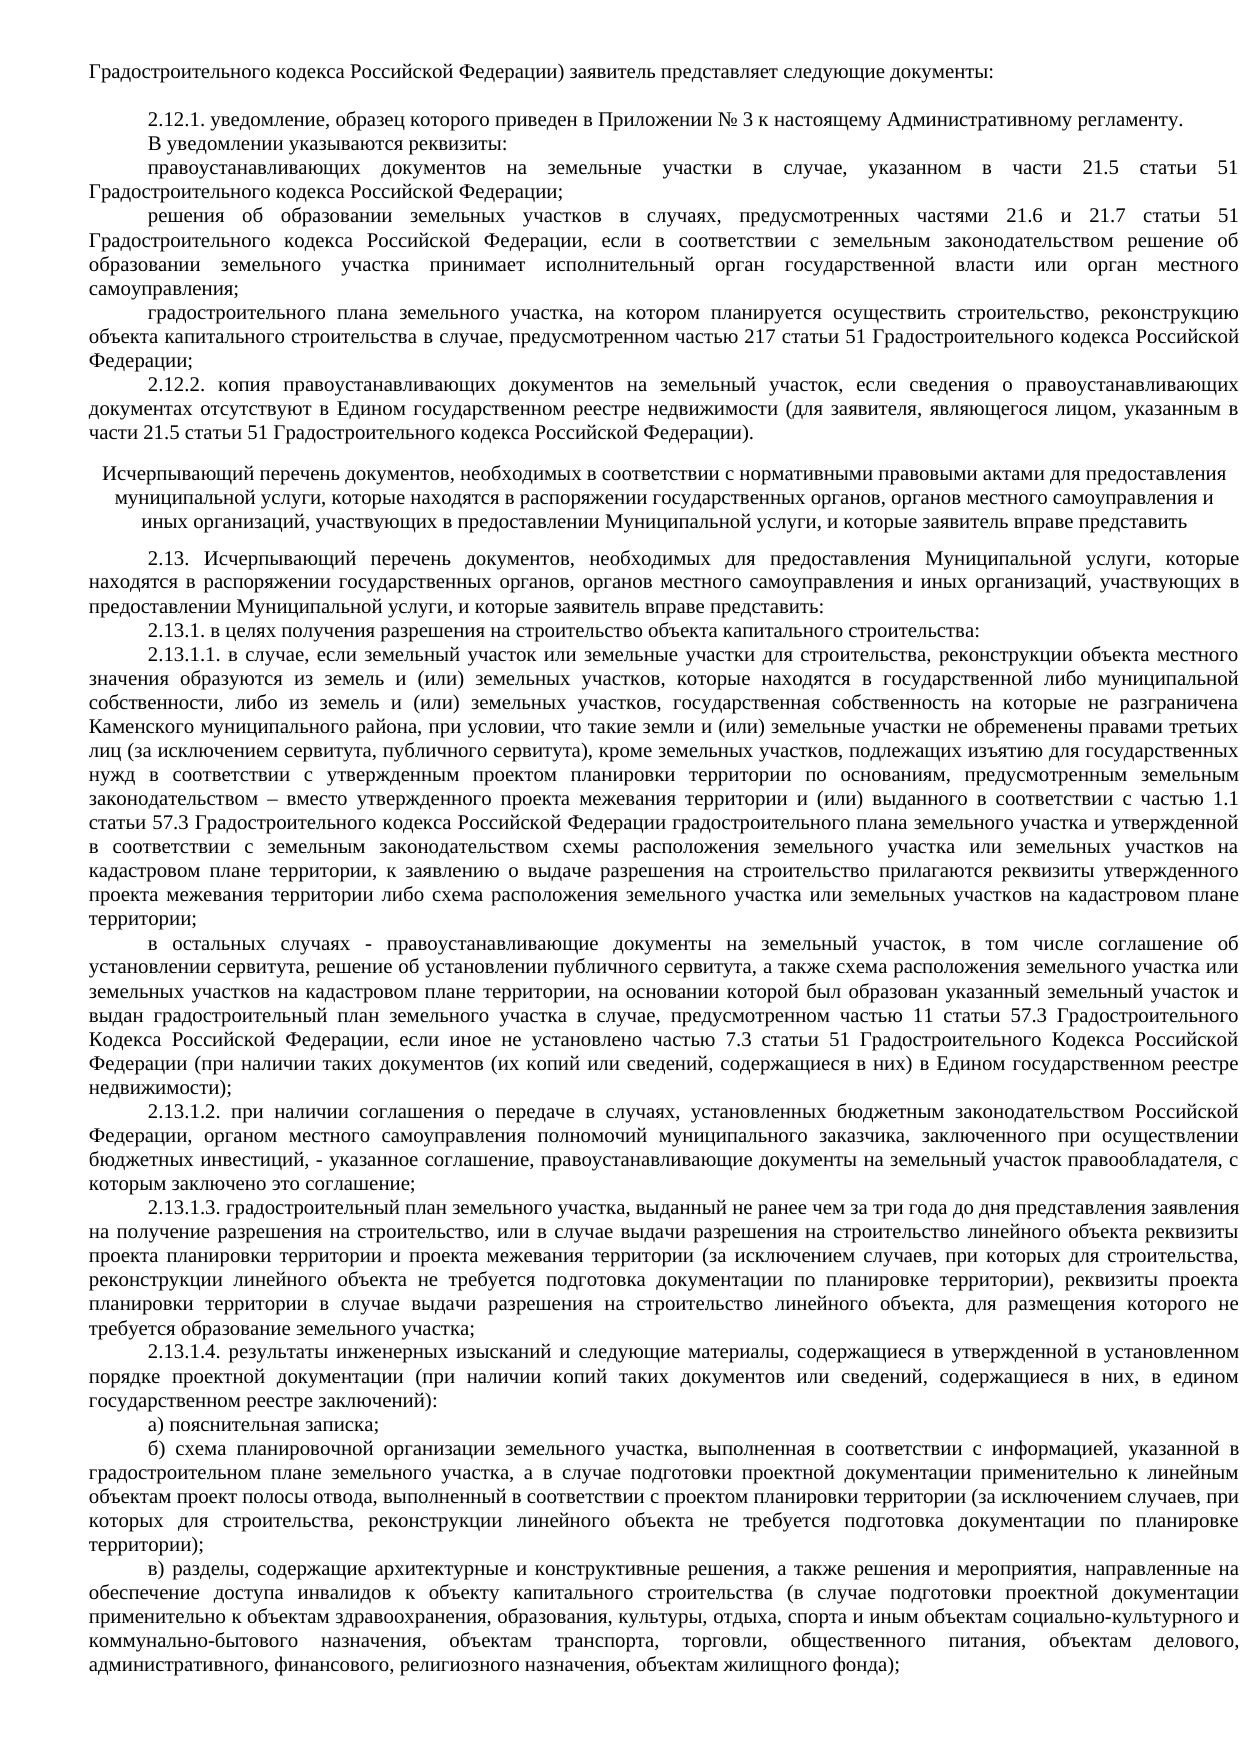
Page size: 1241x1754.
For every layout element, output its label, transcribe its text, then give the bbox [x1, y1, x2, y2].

text в остальных случаях - правоустанавливающие документы на земельный участок, в том числе соглашение об установлении сервитута, решение об установлении публичного сервитута, а также схема расположения земельного участка или земельных участков на кадастровом плане территории, на основании которой был образован указанный земельный участок и выдан градостроительный план земельного участка в случае, предусмотренном частью 11 статьи 57.3 Градостроительного Кодекса Российской Федерации, если иное не установлено частью 7.3 статьи 51 Градостроительного Кодекса Российской Федерации (при наличии таких документов (их копий или сведений, содержащиеся в них) в Едином государственном реестре недвижимости); [89, 930, 1240, 1099]
text 2.12.2. копия правоустанавливающих документов на земельный участок, если сведения о правоустанавливающих документах отсутствуют в Едином государственном реестре недвижимости (для заявителя, являющегося лицом, указанным в части 21.5 статьи 51 Градостроительного кодекса Российской Федерации). [89, 372, 1240, 444]
text 2.13.1.3. градостроительный план земельного участка, выданный не ранее чем за три года до дня представления заявления на получение разрешения на строительство, или в случае выдачи разрешения на строительство линейного объекта реквизиты проекта планировки территории и проекта межевания территории (за исключением случаев, при которых для строительства, реконструкции линейного объекта не требуется подготовка документации по планировке территории), реквизиты проекта планировки территории в случае выдачи разрешения на строительство линейного объекта, для размещения которого не требуется образование земельного участка; [89, 1195, 1240, 1339]
text 2.13.1. в целях получения разрешения на строительство объекта капитального строительства: [89, 618, 1240, 642]
text Исчерпывающий перечень документов, необходимых в соответствии с нормативными правовыми актами для предоставления муниципальной услуги, которые находятся в распоряжении государственных органов, органов местного самоуправления и иных организаций, участвующих в предоставлении Муниципальной услуги, и которые заявитель вправе представить [89, 461, 1240, 533]
text В уведомлении указываются реквизиты: [89, 131, 1240, 155]
text 2.12.1. уведомление, образец которого приведен в Приложении № 3 к настоящему Административному регламенту. [89, 107, 1240, 131]
text правоустанавливающих документов на земельные участки в случае, указанном в части 21.5 статьи 51 Градостроительного кодекса Российской Федерации; [89, 155, 1240, 203]
text в) разделы, содержащие архитектурные и конструктивные решения, а также решения и мероприятия, направленные на обеспечение доступа инвалидов к объекту капитального строительства (в случае подготовки проектной документации применительно к объектам здравоохранения, образования, культуры, отдыха, спорта и иным объектам социально-культурного и коммунально-бытового назначения, объектам транспорта, торговли, общественного питания, объектам делового, административного, финансового, религиозного назначения, объектам жилищного фонда); [89, 1556, 1240, 1676]
text градостроительного плана земельного участка, на котором планируется осуществить строительство, реконструкцию объекта капитального строительства в случае, предусмотренном частью 217 статьи 51 Градостроительного кодекса Российской Федерации; [89, 300, 1240, 372]
text 2.13.1.1. в случае, если земельный участок или земельные участки для строительства, реконструкции объекта местного значения образуются из земель и (или) земельных участков, которые находятся в государственной либо муниципальной собственности, либо из земель и (или) земельных участков, государственная собственность на которые не разграничена Каменского муниципального района, при условии, что такие земли и (или) земельные участки не обременены правами третьих лиц (за исключением сервитута, публичного сервитута), кроме земельных участков, подлежащих изъятию для государственных нужд в соответствии с утвержденным проектом планировки территории по основаниям, предусмотренным земельным законодательством – вместо утвержденного проекта межевания территории и (или) выданного в соответствии с частью 1.1 статьи 57.3 Градостроительного кодекса Российской Федерации градостроительного плана земельного участка и утвержденной в соответствии с земельным законодательством схемы расположения земельного участка или земельных участков на кадастровом плане территории, к заявлению о выдаче разрешения на строительство прилагаются реквизиты утвержденного проекта межевания территории либо схема расположения земельного участка или земельных участков на кадастровом плане территории; [89, 642, 1240, 930]
text б) схема планировочной организации земельного участка, выполненная в соответствии с информацией, указанной в градостроительном плане земельного участка, а в случае подготовки проектной документации применительно к линейным объектам проект полосы отвода, выполненный в соответствии с проектом планировки территории (за исключением случаев, при которых для строительства, реконструкции линейного объекта не требуется подготовка документации по планировке территории); [89, 1436, 1240, 1556]
text 2.13.1.2. при наличии соглашения о передаче в случаях, установленных бюджетным законодательством Российской Федерации, органом местного самоуправления полномочий муниципального заказчика, заключенного при осуществлении бюджетных инвестиций, - указанное соглашение, правоустанавливающие документы на земельный участок правообладателя, с которым заключено это соглашение; [89, 1099, 1240, 1195]
text решения об образовании земельных участков в случаях, предусмотренных частями 21.6 и 21.7 статьи 51 Градостроительного кодекса Российской Федерации, если в соответствии с земельным законодательством решение об образовании земельного участка принимает исполнительный орган государственной власти или орган местного самоуправления; [89, 203, 1240, 300]
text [89, 59, 1240, 83]
text 2.13. Исчерпывающий перечень документов, необходимых для предоставления Муниципальной услуги, которые находятся в распоряжении государственных органов, органов местного самоуправления и иных организаций, участвующих в предоставлении Муниципальной услуги, и которые заявитель вправе представить: [89, 545, 1240, 618]
text а) пояснительная записка; [89, 1412, 1240, 1436]
text 2.13.1.4. результаты инженерных изысканий и следующие материалы, содержащиеся в утвержденной в установленном порядке проектной документации (при наличии копий таких документов или сведений, содержащиеся в них, в едином государственном реестре заключений): [89, 1339, 1240, 1412]
